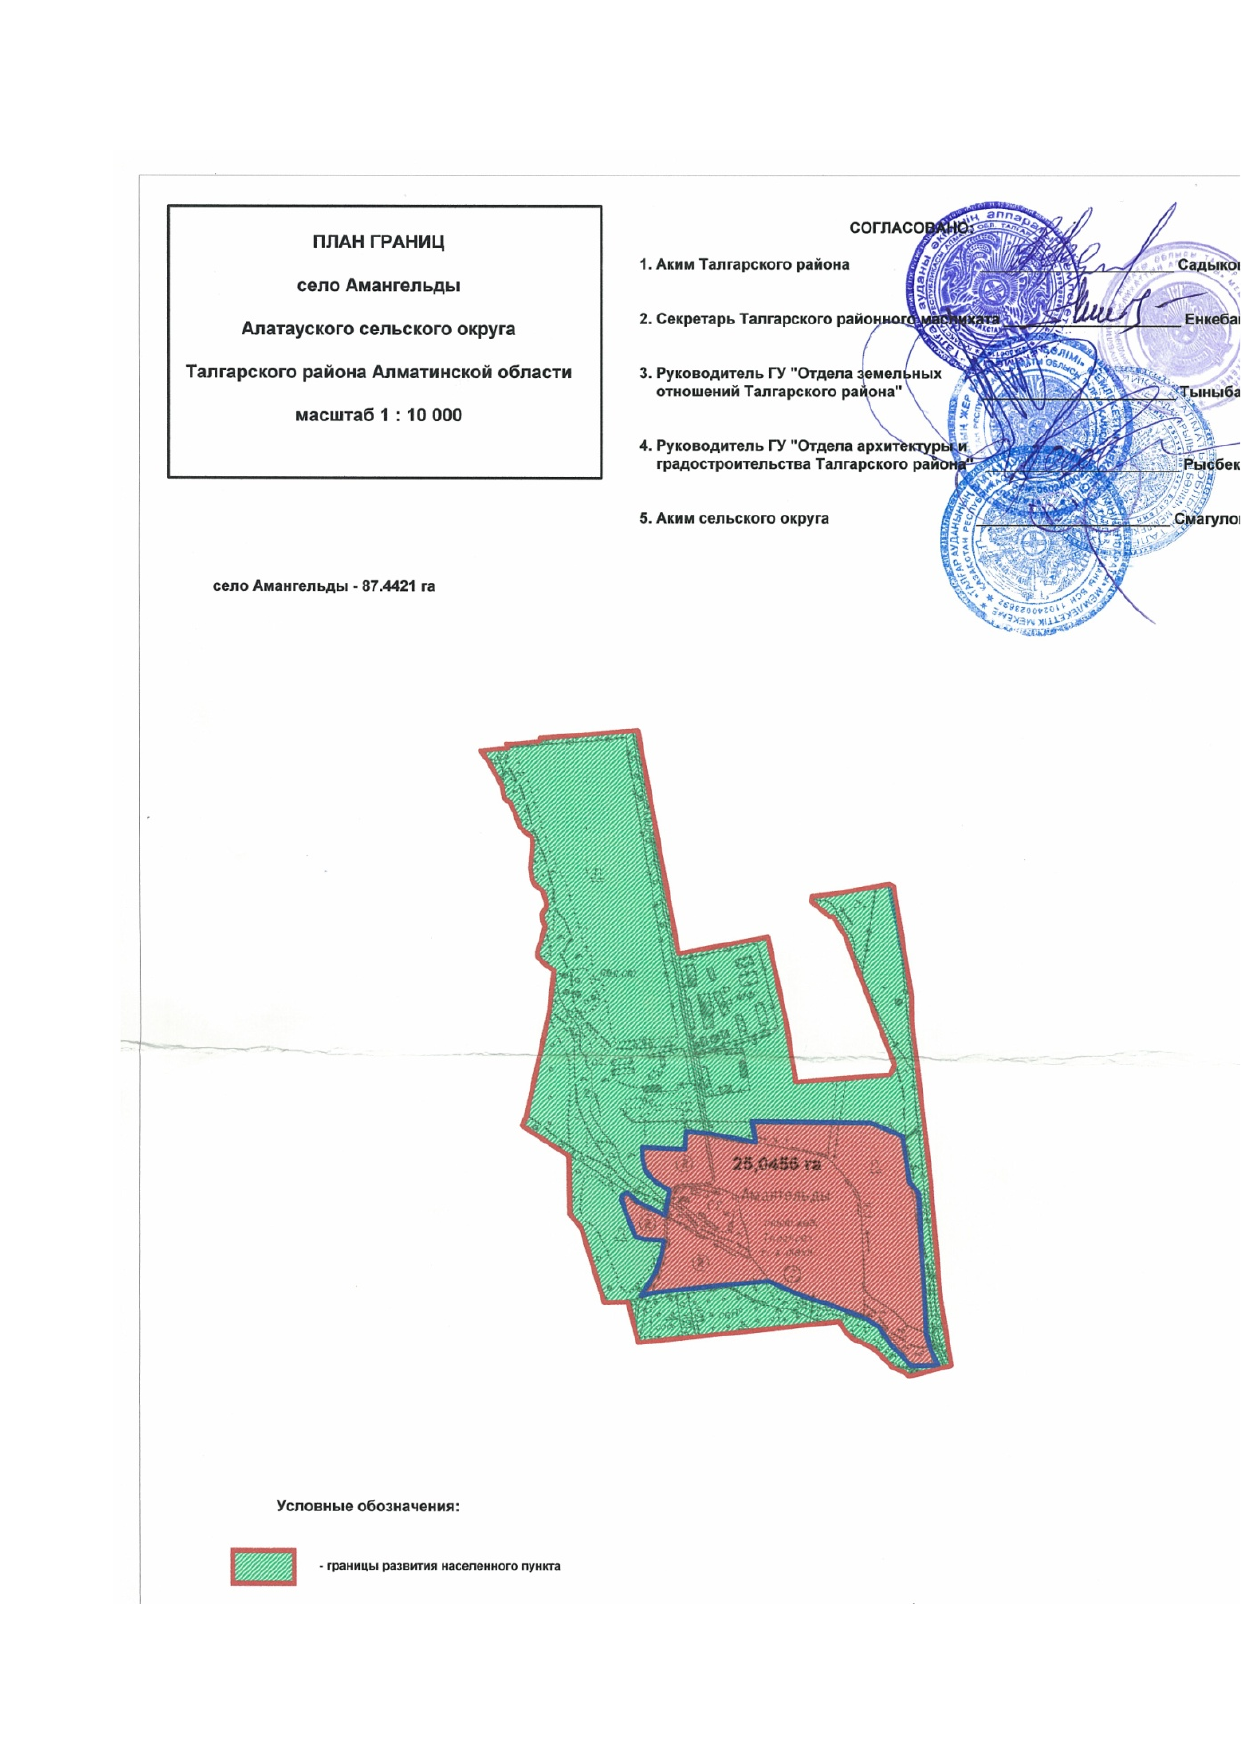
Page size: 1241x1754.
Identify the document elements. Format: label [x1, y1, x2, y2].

picture [112, 150, 1241, 1604]
